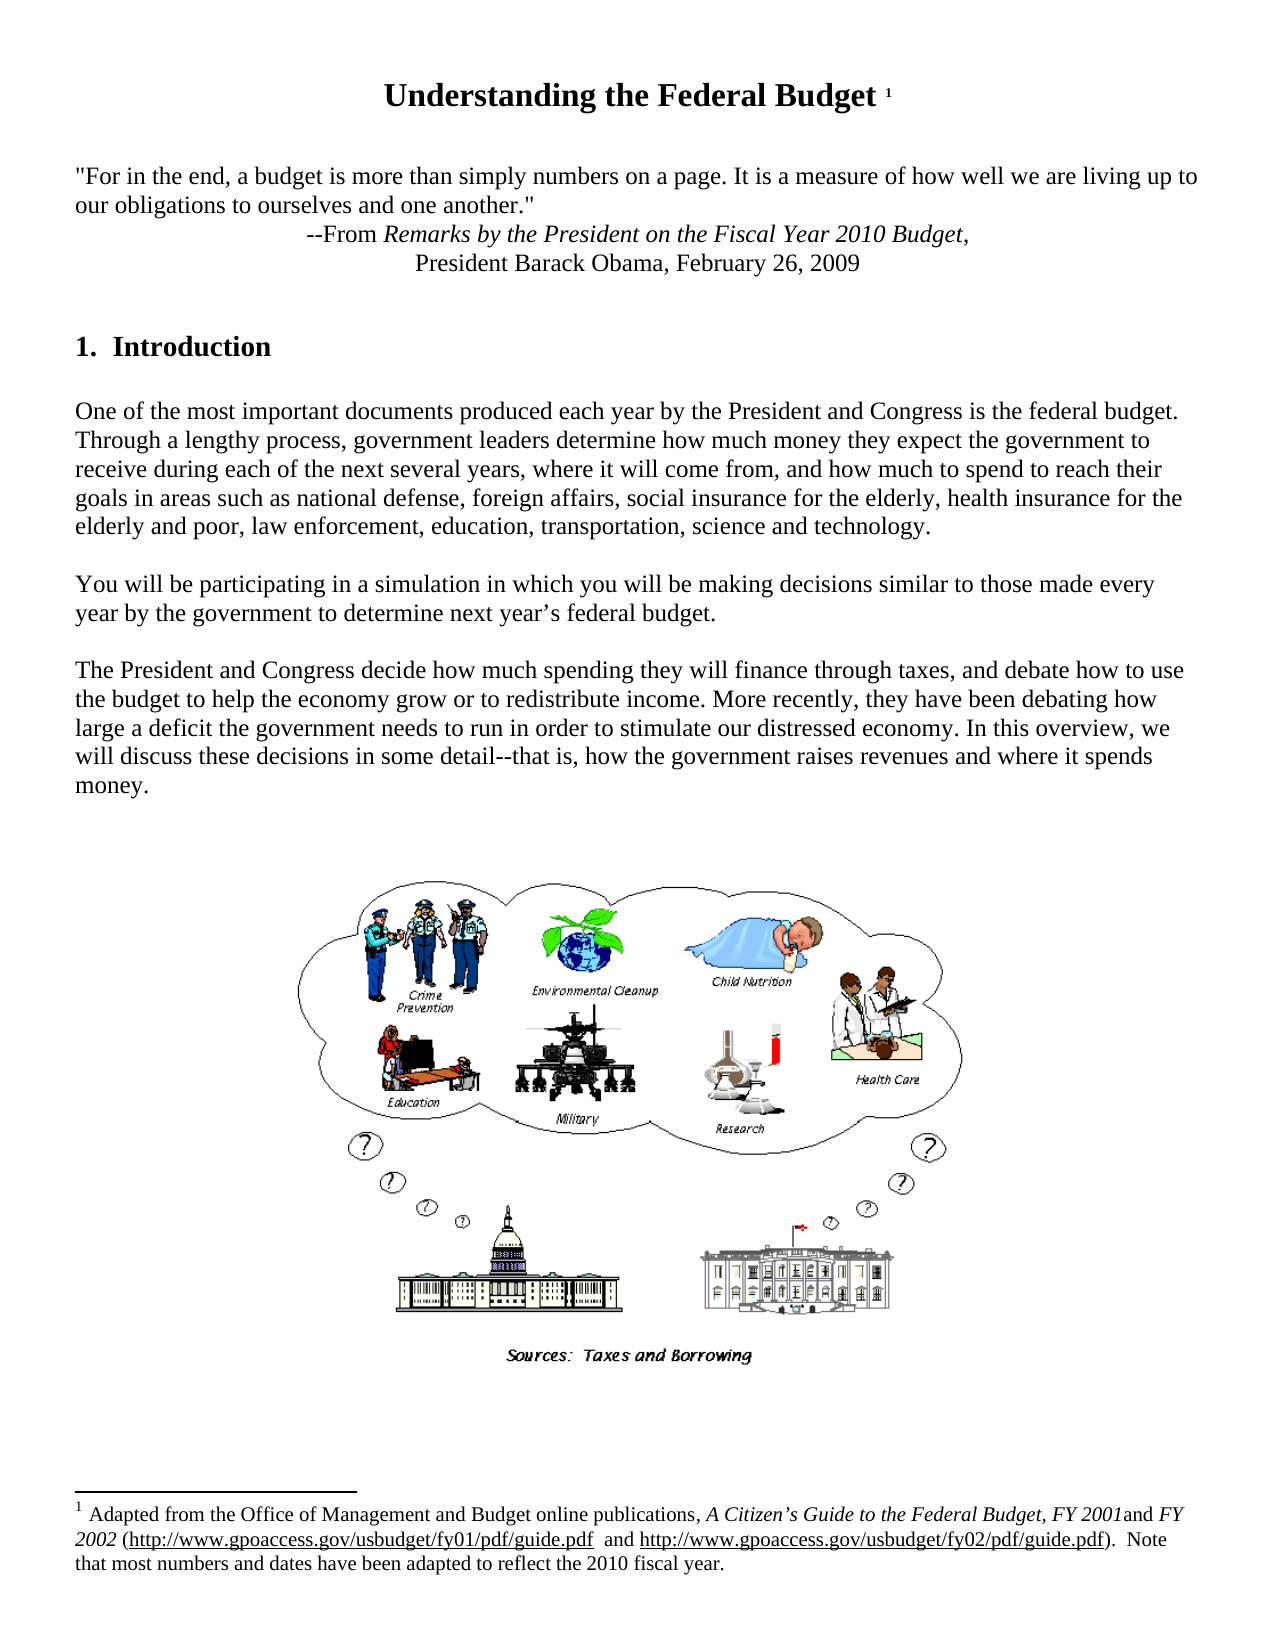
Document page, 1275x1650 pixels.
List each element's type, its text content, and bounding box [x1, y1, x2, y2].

text You will be participating in a simulation in which you will be making decisions similar to those made every year by the government to determine next year’s federal budget. [75, 569, 1200, 626]
text President Barack Obama, February 26, 2009 [75, 248, 1200, 305]
subtitle Understanding the Federal Budget [75, 75, 1200, 113]
text One of the most important documents produced each year by the President and Congress is the federal budget. Through a lengthy process, government leaders determine how much money they expect the government to receive during each of the next several years, where it will come from, and how much to spend to reach their goals in areas such as national defense, foreign affairs, social insurance for the elderly, health insurance for the elderly and poor, law enforcement, education, transportation, science and technology. [75, 396, 1200, 540]
picture [290, 871, 968, 1376]
text --From Remarks by the President on the Fiscal Year 2010 Budget, [75, 219, 1200, 248]
text The President and Congress decide how much spending they will finance through taxes, and debate how to use the budget to help the economy grow or to redistribute income. More recently, they have been debating how large a deficit the government needs to run in order to stimulate our distressed economy. In this overview, we will discuss these decisions in some detail--that is, how the government raises revenues and where it spends money. [75, 655, 1200, 799]
text "For in the end, a budget is more than simply numbers on a page. It is a measure of how well we are living up to our obligations to ourselves and one another." [75, 161, 1200, 219]
list Introduction [75, 329, 1200, 363]
